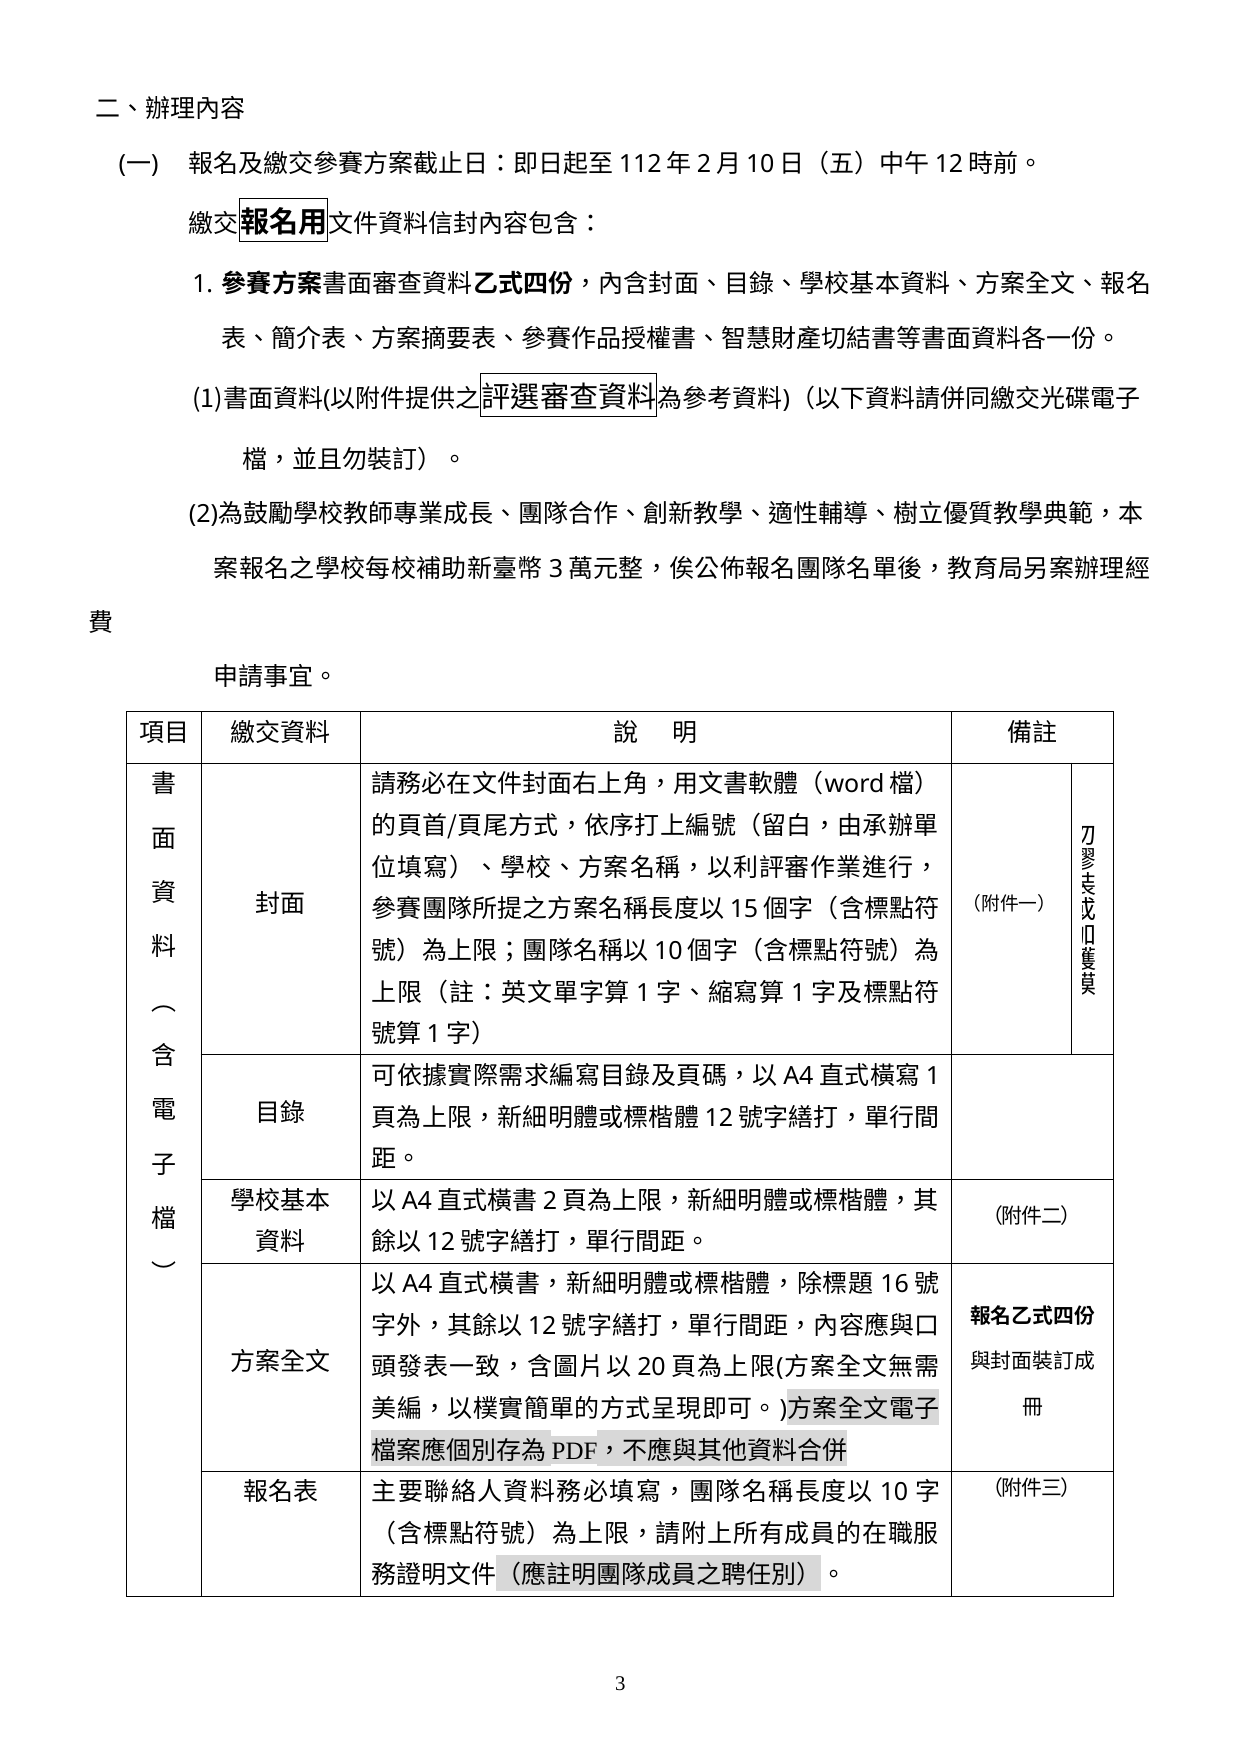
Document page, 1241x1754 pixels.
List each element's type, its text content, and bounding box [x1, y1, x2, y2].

table_cell 目錄 [202, 1055, 360, 1179]
table_cell 報名乙式四份與封面裝訂成冊 [952, 1264, 1113, 1471]
table_cell 書 面 資 料 ︵ 含 電 子 檔 ︶ [127, 764, 201, 1596]
table_cell 報名表 [202, 1472, 360, 1596]
table_cell 學校基本 資料 [202, 1180, 360, 1262]
table_cell 請務必在文件封面右上角，用文書軟體（word檔）的頁首/頁尾方式，依序打上編號（留白，由承辦單位填寫）、學校、方案名稱，以利評審作業進行，參賽團隊所提之方案名稱長度以15個字（含標點符號）為上限；團隊名稱以10個字（含標點符號）為上限（註：英文單字算1字、縮寫算1字及標點符號算1字） [361, 764, 951, 1054]
table_cell （附件一） [952, 764, 1071, 1054]
table_header 說 明 [361, 712, 951, 763]
text 申請事宜。 [89, 657, 1152, 693]
table_cell 主要聯絡人資料務必填寫，團隊名稱長度以10字（含標點符號）為上限，請附上所有成員的在職服務證明文件（應註明團隊成員之聘任別）。 [361, 1472, 951, 1596]
table_cell [952, 1055, 1113, 1179]
table_cell 勿膠裝或加護膜 [1072, 764, 1113, 1054]
table_cell 可依據實際需求編寫目錄及頁碼，以A4直式橫寫1頁為上限，新細明體或標楷體12號字繕打，單行間距。 [361, 1055, 951, 1179]
list 報名及繳交參賽方案截止日：即日起至112年2月10日（五）中午12時前。 [118, 143, 1152, 179]
table_cell （附件二） [952, 1180, 1113, 1262]
table_cell 方案全文 [202, 1264, 360, 1471]
text (2)為鼓勵學校教師專業成長、團隊合作、創新教學、適性輔導、樹立優質教學典範，本 [89, 494, 1152, 530]
table_cell 以A4直式橫書，新細明體或標楷體，除標題16號字外，其餘以12號字繕打，單行間距，內容應與口頭發表一致，含圖片以20頁為上限(方案全文無需美編，以樸實簡單的方式呈現即可。)方案全文電子檔案應個別存為PDF，不應與其他資料合併 [361, 1264, 951, 1471]
text 繳交報名用文件資料信封內容包含： [189, 197, 327, 242]
text (1)書面資料(以附件提供之評選審查資料為參考資料)（以下資料請併同繳交光碟電子 [481, 374, 656, 416]
text 檔，並且勿裝訂）。 [192, 439, 1152, 476]
list 參賽方案書面審查資料乙式四份，內含封面、目錄、學校基本資料、方案全文、報名表、簡介表、方案摘要表、參賽作品授權書、智慧財產切結書等書面資料各一份。 [192, 264, 1152, 354]
text 二、辦理內容 [89, 89, 1127, 125]
table_cell 以A4直式橫書2頁為上限，新細明體或標楷體，其餘以12號字繕打，單行間距。 [361, 1180, 951, 1262]
table_cell （附件三） [952, 1472, 1113, 1596]
table_cell 封面 [202, 764, 360, 1054]
text 繳交報名用文件資料信封內容包含： [328, 197, 1152, 242]
table_header 項目 [127, 712, 201, 763]
text (1)書面資料(以附件提供之評選審查資料為參考資料)（以下資料請併同繳交光碟電子 [192, 373, 480, 417]
table_header 繳交資料 [202, 712, 360, 763]
table_header 備註 [952, 712, 1113, 763]
text 案報名之學校每校補助新臺幣3萬元整，俟公佈報名團隊名單後，教育局另案辦理經費 [89, 548, 1152, 639]
text (1)書面資料(以附件提供之評選審查資料為參考資料)（以下資料請併同繳交光碟電子 [657, 373, 1152, 417]
